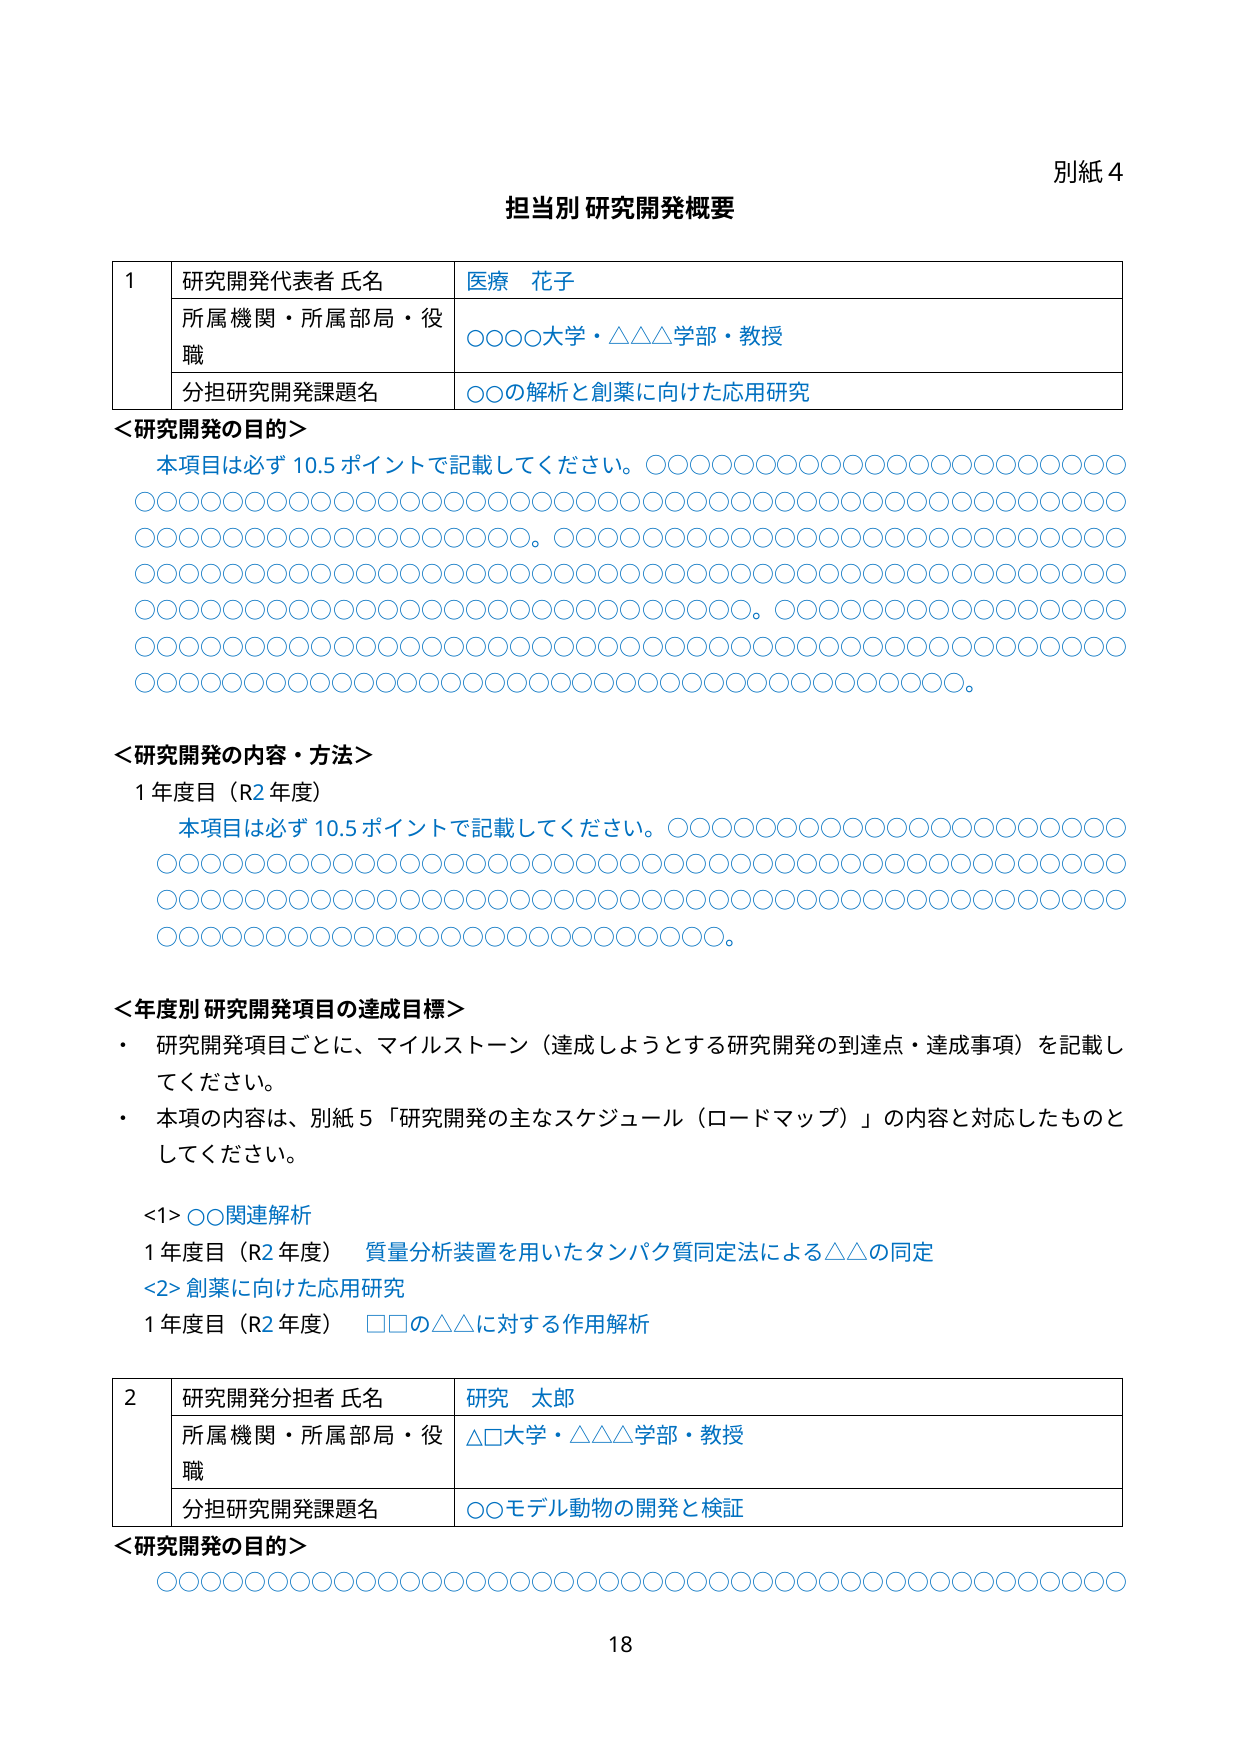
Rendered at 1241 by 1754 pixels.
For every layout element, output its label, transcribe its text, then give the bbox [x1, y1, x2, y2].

text ＜年度別 研究開発項目の達成目標＞ [112, 990, 1128, 1026]
text 1年度目（R2年度） □□の△△に対する作用解析 [112, 1305, 1128, 1341]
text ＜研究開発の目的＞ [112, 410, 1128, 446]
text 本項目は必ず10.5ポイントで記載してください。○○○○○○○○○○○○○○○○○○○○○○○○○○○○○○○○○○○○○○○○○○○○○○○○○○○○○○○○○○○○○○○○○○○○○○○○○○○○○○○○○○○○○○○○○○○○○○○○○○○○○○○○○○○○○○○○○○○○○○○○○○○○○○○○○○○○○○○。 [156, 809, 1128, 954]
table_cell ○○の解析と創薬に向けた応用研究 [455, 373, 1122, 409]
table_header 研究 太郎 [455, 1379, 1122, 1415]
list 本項の内容は、別紙５「研究開発の主なスケジュール（ロードマップ）」の内容と対応したものとしてください。 [112, 1099, 1128, 1171]
text 1年度目（R2年度） [112, 772, 1128, 809]
text ＜研究開発の内容・方法＞ [112, 736, 1128, 772]
table_cell 所属機関・所属部局・役職 [172, 299, 454, 372]
table_cell 分担研究開発課題名 [172, 373, 454, 409]
text <1> ○○関連解析 [112, 1196, 1128, 1232]
table_header 医療 花子 [455, 262, 1122, 298]
table_cell ○○モデル動物の開発と検証 [455, 1489, 1122, 1526]
table_cell 分担研究開発課題名 [172, 1489, 454, 1526]
text 別紙４ [112, 152, 1128, 188]
text 1年度目（R2年度） 質量分析装置を用いたタンパク質同定法による△△の同定 [112, 1232, 1128, 1269]
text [112, 1563, 1128, 1599]
table_cell ○○○○大学・△△△学部・教授 [455, 299, 1122, 372]
list 研究開発項目ごとに、マイルストーン（達成しようとする研究開発の到達点・達成事項）を記載してください。 [112, 1026, 1128, 1099]
table_header 2 [113, 1379, 171, 1526]
table_header 研究開発代表者 氏名 [172, 262, 454, 298]
table_header 1 [113, 262, 171, 409]
table_cell △□大学・△△△学部・教授 [455, 1416, 1122, 1488]
text 本項目は必ず10.5ポイントで記載してください。○○○○○○○○○○○○○○○○○○○○○○○○○○○○○○○○○○○○○○○○○○○○○○○○○○○○○○○○○○○○○○○○○○○○○○○○○○○○○○○○○○○○○。○○○○○○○○○○○○○○○○○○○○○○○○○○○○○○○○○○○○○○○○○○○○○○○○○○○○○○○○○○○○○○○○○○○○○○○○○○○○○○○○○○○○○○○○○○○○○○○○○○○。○○○○○○○○○○○○○○○○○○○○○○○○○○○○○○○○○○○○○○○○○○○○○○○○○○○○○○○○○○○○○○○○○○○○○○○○○○○○○○○○○○○○○○○○○○○○○○○○○○○。 [112, 446, 1128, 700]
table_header 研究開発分担者 氏名 [172, 1379, 454, 1415]
text <2> 創薬に向けた応用研究 [112, 1269, 1128, 1305]
table_cell 所属機関・所属部局・役職 [172, 1416, 454, 1488]
text 担当別 研究開発概要 [112, 188, 1128, 224]
text ＜研究開発の目的＞ [112, 1527, 1128, 1563]
